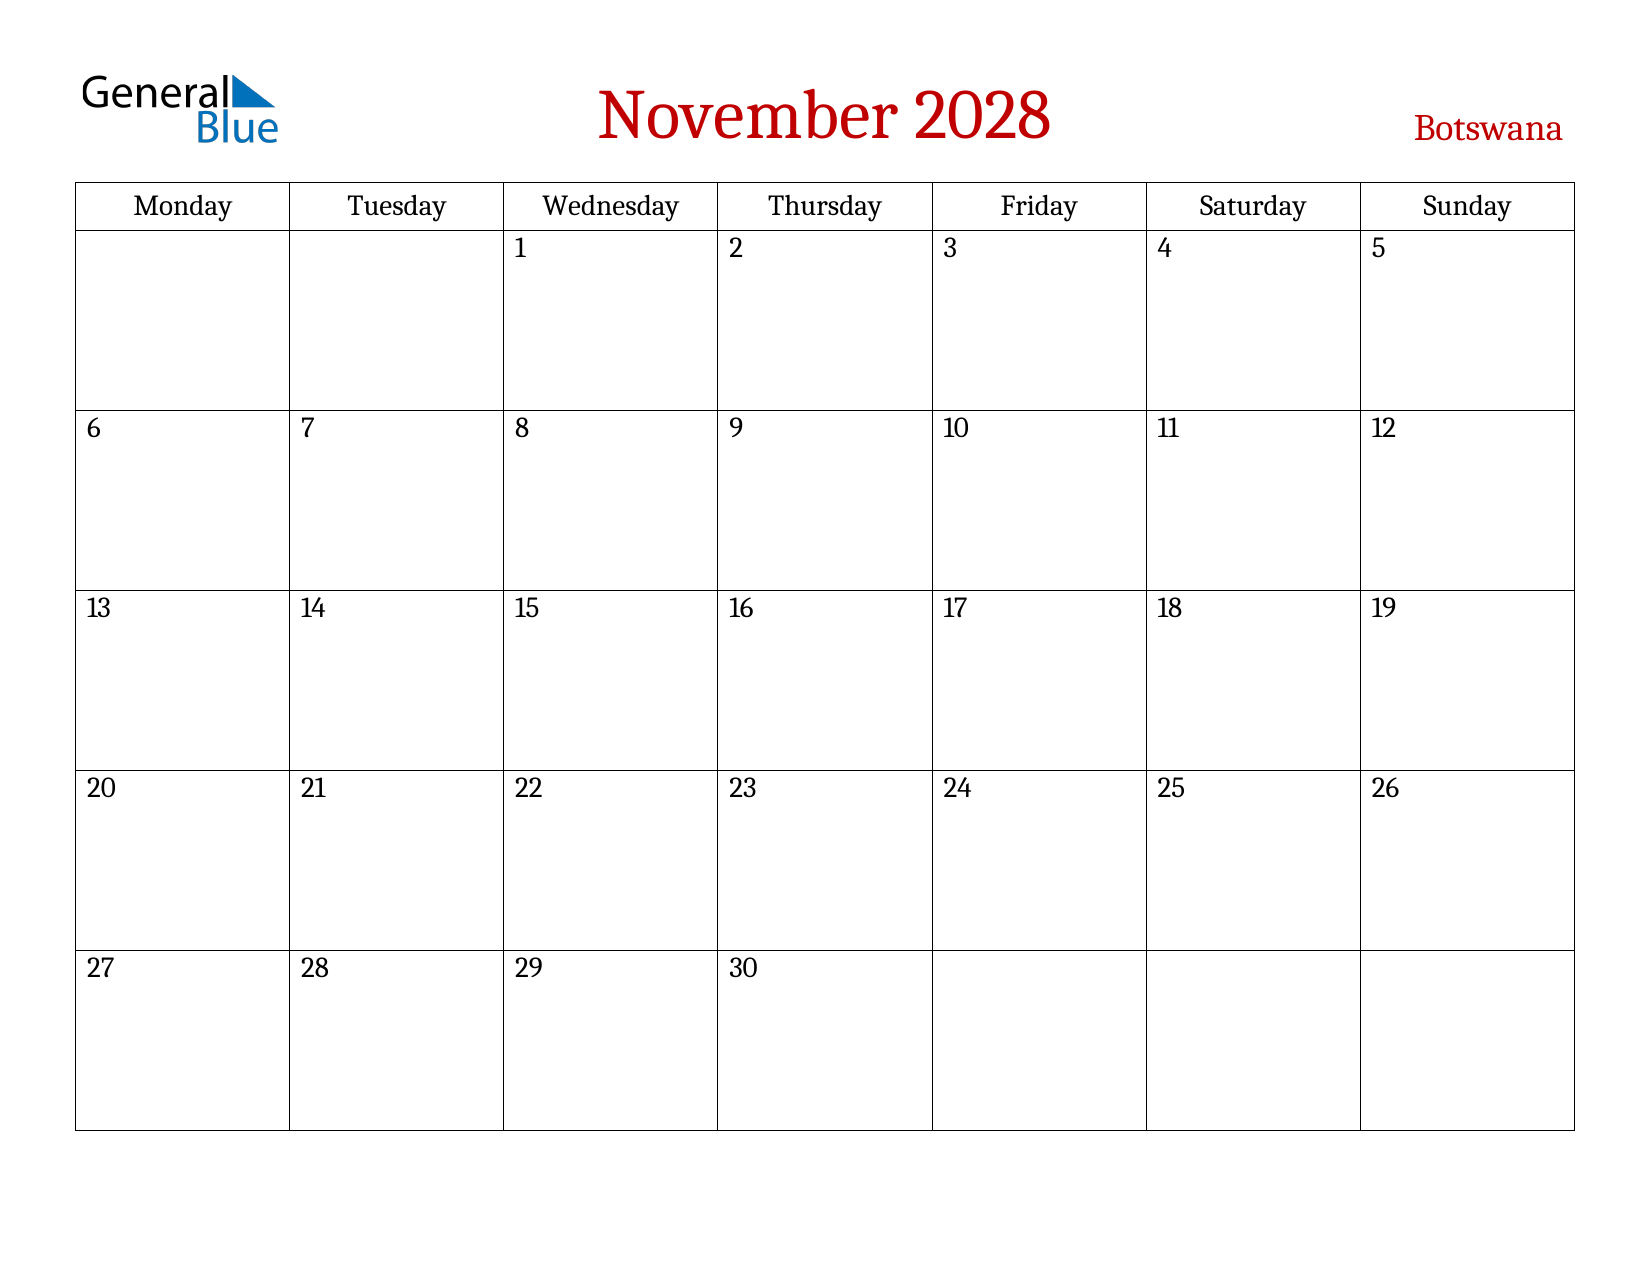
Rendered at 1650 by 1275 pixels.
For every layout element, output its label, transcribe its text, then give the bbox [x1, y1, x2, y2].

table_cell 2 [718, 231, 932, 264]
table_cell 30 [718, 951, 932, 985]
table_cell [504, 625, 717, 770]
table_cell [1361, 951, 1574, 985]
table_cell [290, 625, 503, 770]
table_cell 28 [290, 951, 503, 985]
table_cell [1147, 265, 1360, 410]
table_cell [290, 805, 503, 950]
table_cell 1 [504, 231, 717, 264]
table_cell 22 [504, 771, 717, 805]
table_cell 7 [290, 411, 503, 444]
table_cell 27 [76, 951, 289, 985]
table_cell 18 [1147, 591, 1360, 625]
table_cell Thursday [718, 183, 932, 230]
table_cell [933, 445, 1146, 590]
table_cell [718, 445, 932, 590]
table_cell Wednesday [504, 183, 717, 230]
table_cell [1361, 625, 1574, 770]
table_cell [504, 805, 717, 950]
table_cell 6 [76, 411, 289, 444]
table_cell 16 [718, 591, 932, 625]
table_cell [76, 985, 289, 1130]
table_cell 21 [290, 771, 503, 805]
table_cell 5 [1361, 231, 1574, 264]
table_cell 23 [718, 771, 932, 805]
table_cell 10 [933, 411, 1146, 444]
table_cell [1147, 625, 1360, 770]
table_cell Sunday [1361, 183, 1574, 230]
table_cell 14 [290, 591, 503, 625]
table_cell [718, 625, 932, 770]
table_cell [290, 445, 503, 590]
table_cell 11 [1147, 411, 1360, 444]
table_cell [76, 231, 289, 264]
table_cell [76, 265, 289, 410]
table_cell [718, 985, 932, 1130]
table_cell [290, 985, 503, 1130]
table_cell [76, 445, 289, 590]
table_cell 20 [76, 771, 289, 805]
table_cell 3 [933, 231, 1146, 264]
picture [82, 75, 278, 143]
table_cell [1361, 445, 1574, 590]
table_cell [76, 625, 289, 770]
table_cell [718, 265, 932, 410]
table_cell [1361, 265, 1574, 410]
table_cell [1361, 805, 1574, 950]
table_cell 26 [1361, 771, 1574, 805]
table_cell 12 [1361, 411, 1574, 444]
table_cell [1147, 951, 1360, 985]
table_cell [76, 805, 289, 950]
table_cell 19 [1361, 591, 1574, 625]
table_cell [290, 231, 503, 264]
table_cell 25 [1147, 771, 1360, 805]
table_cell [504, 265, 717, 410]
table_header November 2028 [504, 75, 1146, 182]
table_cell 29 [504, 951, 717, 985]
table_cell 4 [1147, 231, 1360, 264]
table_cell [504, 445, 717, 590]
table_cell [933, 625, 1146, 770]
table_cell Friday [933, 183, 1146, 230]
table_cell [933, 985, 1146, 1130]
table_cell [1361, 985, 1574, 1130]
table_header [76, 75, 503, 182]
table_cell 9 [718, 411, 932, 444]
table_cell 17 [933, 591, 1146, 625]
table_cell 13 [76, 591, 289, 625]
table_cell [933, 265, 1146, 410]
table_cell Monday [76, 183, 289, 230]
table_cell [1147, 805, 1360, 950]
table_header Botswana [1146, 75, 1574, 182]
table_cell Tuesday [290, 183, 503, 230]
table_cell [504, 985, 717, 1130]
table_cell [933, 951, 1146, 985]
table_cell [1147, 985, 1360, 1130]
table_cell [933, 805, 1146, 950]
table_cell 8 [504, 411, 717, 444]
table_cell 15 [504, 591, 717, 625]
table_cell Saturday [1147, 183, 1360, 230]
table_cell 24 [933, 771, 1146, 805]
table_cell [1147, 445, 1360, 590]
table_cell [718, 805, 932, 950]
table_cell [290, 265, 503, 410]
